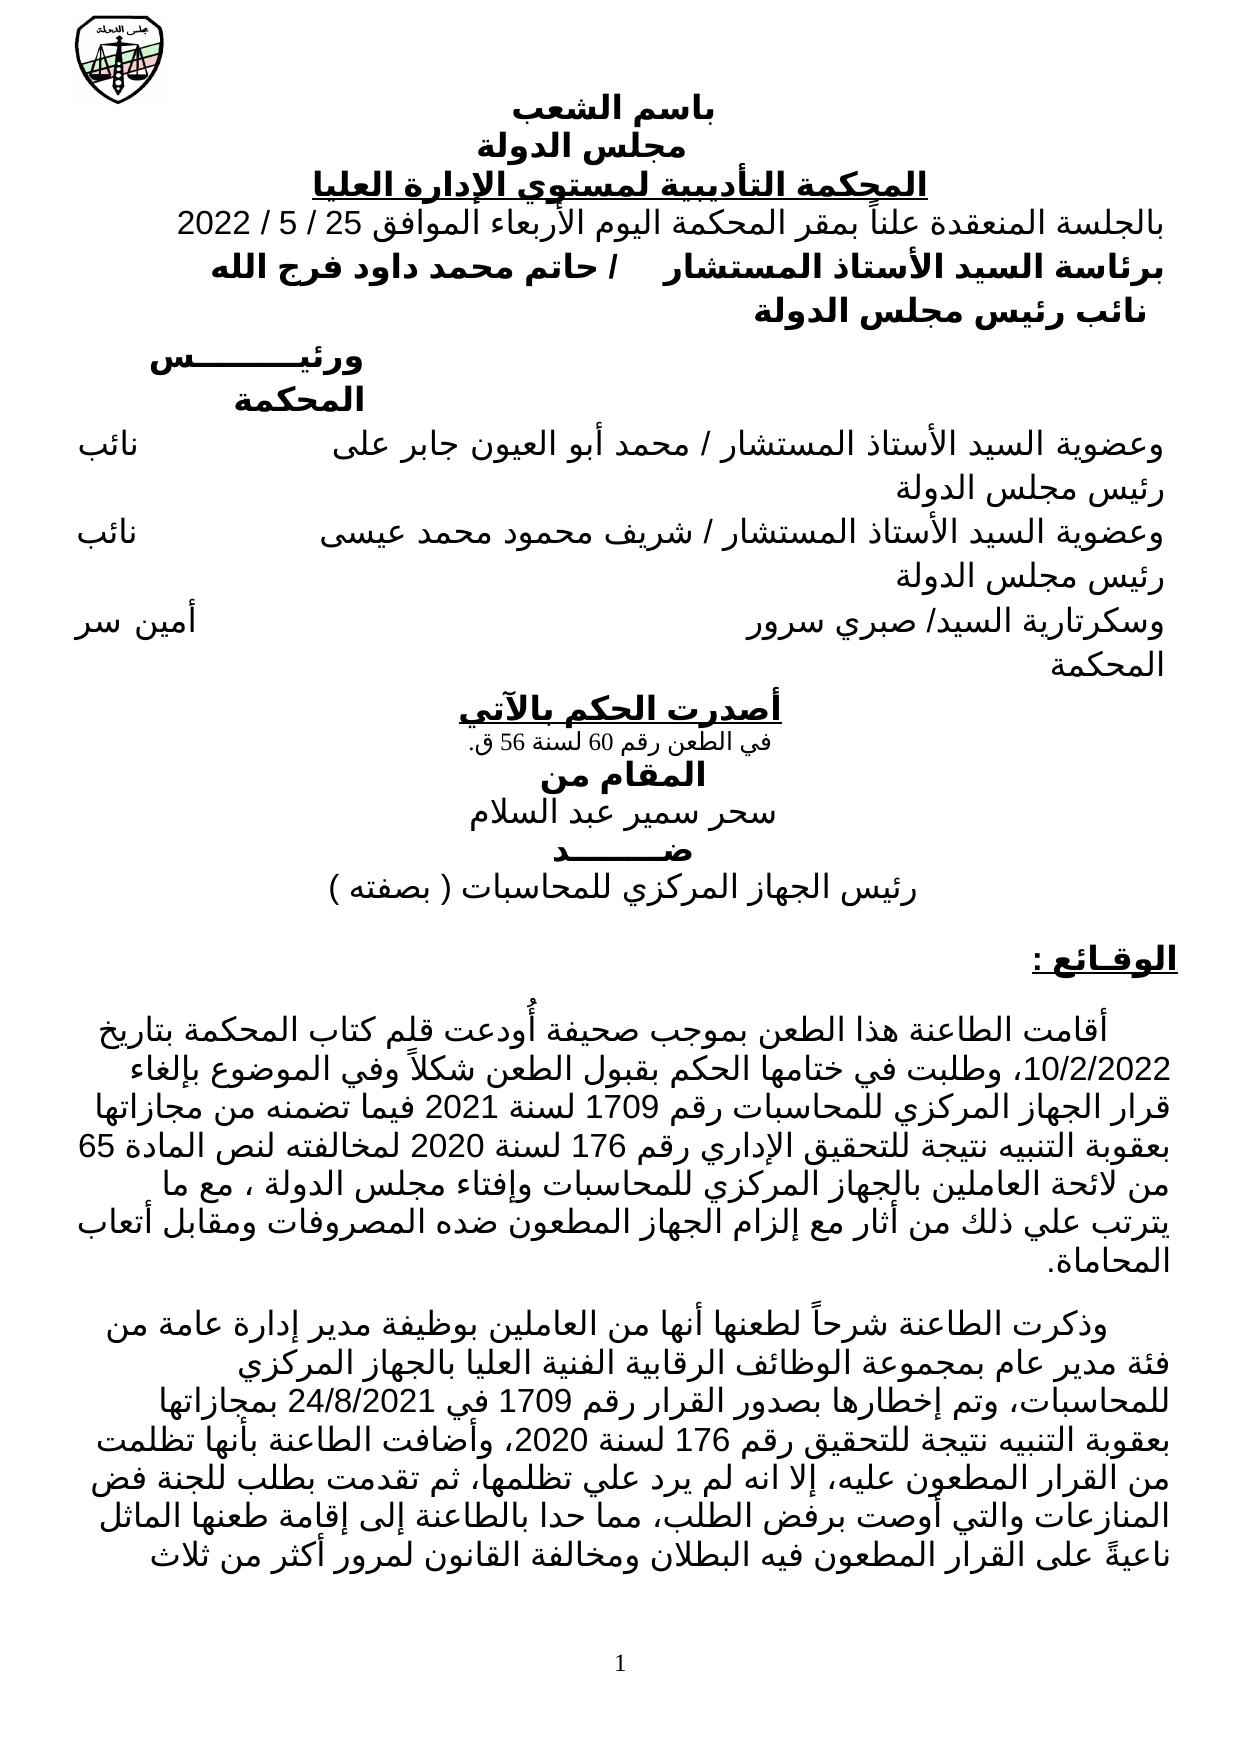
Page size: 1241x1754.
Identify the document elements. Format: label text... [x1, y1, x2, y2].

text رئيس الجهاز المركزي للمحاسبات ( بصفته ) [75, 869, 1171, 906]
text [75, 1304, 1171, 1573]
text ورئيـــــــــس المحكمة [75, 336, 365, 418]
text أصدرت الحكم بالآتي [75, 689, 1165, 727]
text ضــــــــد [75, 831, 1171, 869]
text المحكمة التأديبية لمستوي الإدارة العليا [169, 165, 1071, 203]
text المقام من [75, 756, 1171, 794]
text مجلس الدولة [75, 126, 1029, 165]
text أقامت الطاعنة هذا الطعن بموجب صحيفة أُودعت قلم كتاب المحكمة بتاريخ 10/2/2022، وطلبت في ختامها الحكم بقبول الطعن شكلاً وفي الموضوع بإلغاء قرار الجهاز المركزي للمحاسبات رقم 1709 لسنة 2021 فيما تضمنه من مجازاتها بعقوبة التنبيه نتيجة للتحقيق الإداري رقم 176 لسنة 2020 لمخالفته لنص المادة 65 من لائحة العاملين بالجهاز المركزي للمحاسبات وإفتاء مجلس الدولة ، مع ما يترتب علي ذلك من أثار مع إلزام الجهاز المطعون ضده المصروفات ومقابل أتعاب المحاماة. [75, 1010, 1171, 1279]
text بالجلسة المنعقدة علناً بمقر المحكمة اليوم الأربعاء الموافق 25 / 5 / 2022 [75, 203, 1165, 242]
text وسكرتارية السيد/ صبري سرور أمين سر المحكمة [75, 601, 1165, 683]
text سحر سمير عبد السلام [75, 794, 1171, 831]
picture [68, 14, 173, 106]
text وعضوية السيد الأستاذ المستشار / محمد أبو العيون جابر على نائب رئيس مجلس الدولة [75, 424, 1165, 507]
text برئاسة السيد الأستاذ المستشار / حاتم محمد داود فرج الله نائب رئيس مجلس الدولة [75, 247, 1165, 330]
text وعضوية السيد الأستاذ المستشار / شريف محمود محمد عيسى نائب رئيس مجلس الدولة [75, 512, 1165, 595]
text باسم الشعب [75, 88, 1035, 126]
text الوقـائع : [75, 944, 1178, 977]
